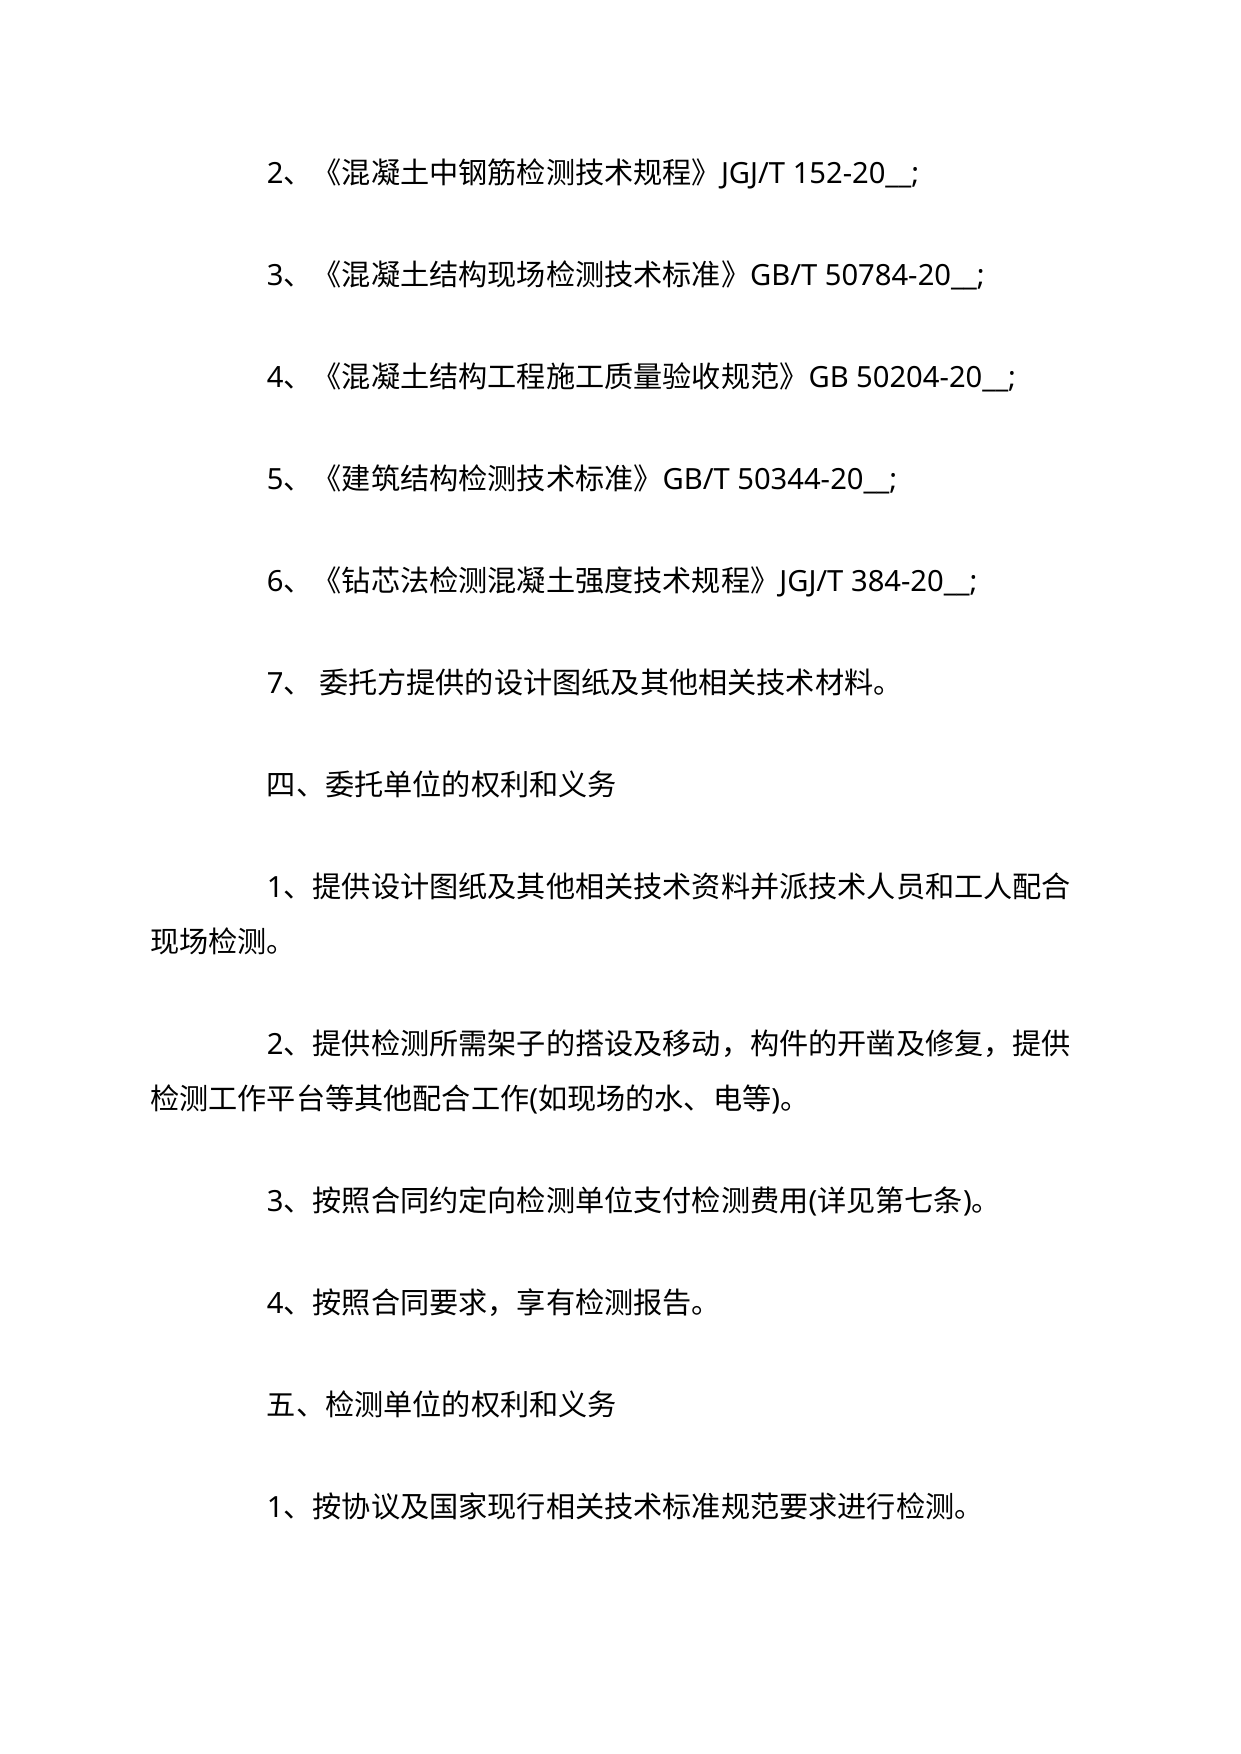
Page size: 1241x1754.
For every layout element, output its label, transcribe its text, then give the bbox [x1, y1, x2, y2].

text 5、《建筑结构检测技术标准》GB/T 50344-20__; [150, 456, 1090, 498]
text 6、《钻芯法检测混凝土强度技术规程》JGJ/T 384-20__; [150, 558, 1090, 600]
text 四、委托单位的权利和义务 [150, 762, 1090, 804]
text 1、提供设计图纸及其他相关技术资料并派技术人员和工人配合现场检测。 [150, 864, 1090, 961]
text 2、《混凝土中钢筋检测技术规程》JGJ/T 152-20__; [150, 150, 1090, 192]
text 2、提供检测所需架子的搭设及移动，构件的开凿及修复，提供检测工作平台等其他配合工作(如现场的水、电等)。 [150, 1020, 1090, 1118]
text 3、按照合同约定向检测单位支付检测费用(详见第七条)。 [150, 1177, 1090, 1220]
text 7、 委托方提供的设计图纸及其他相关技术材料。 [150, 660, 1090, 702]
text 1、按协议及国家现行相关技术标准规范要求进行检测。 [150, 1483, 1090, 1526]
text 五、检测单位的权利和义务 [150, 1381, 1090, 1424]
text 4、按照合同要求，享有检测报告。 [150, 1279, 1090, 1322]
text 4、《混凝土结构工程施工质量验收规范》GB 50204-20__; [150, 354, 1090, 396]
text 3、《混凝土结构现场检测技术标准》GB/T 50784-20__; [150, 252, 1090, 294]
